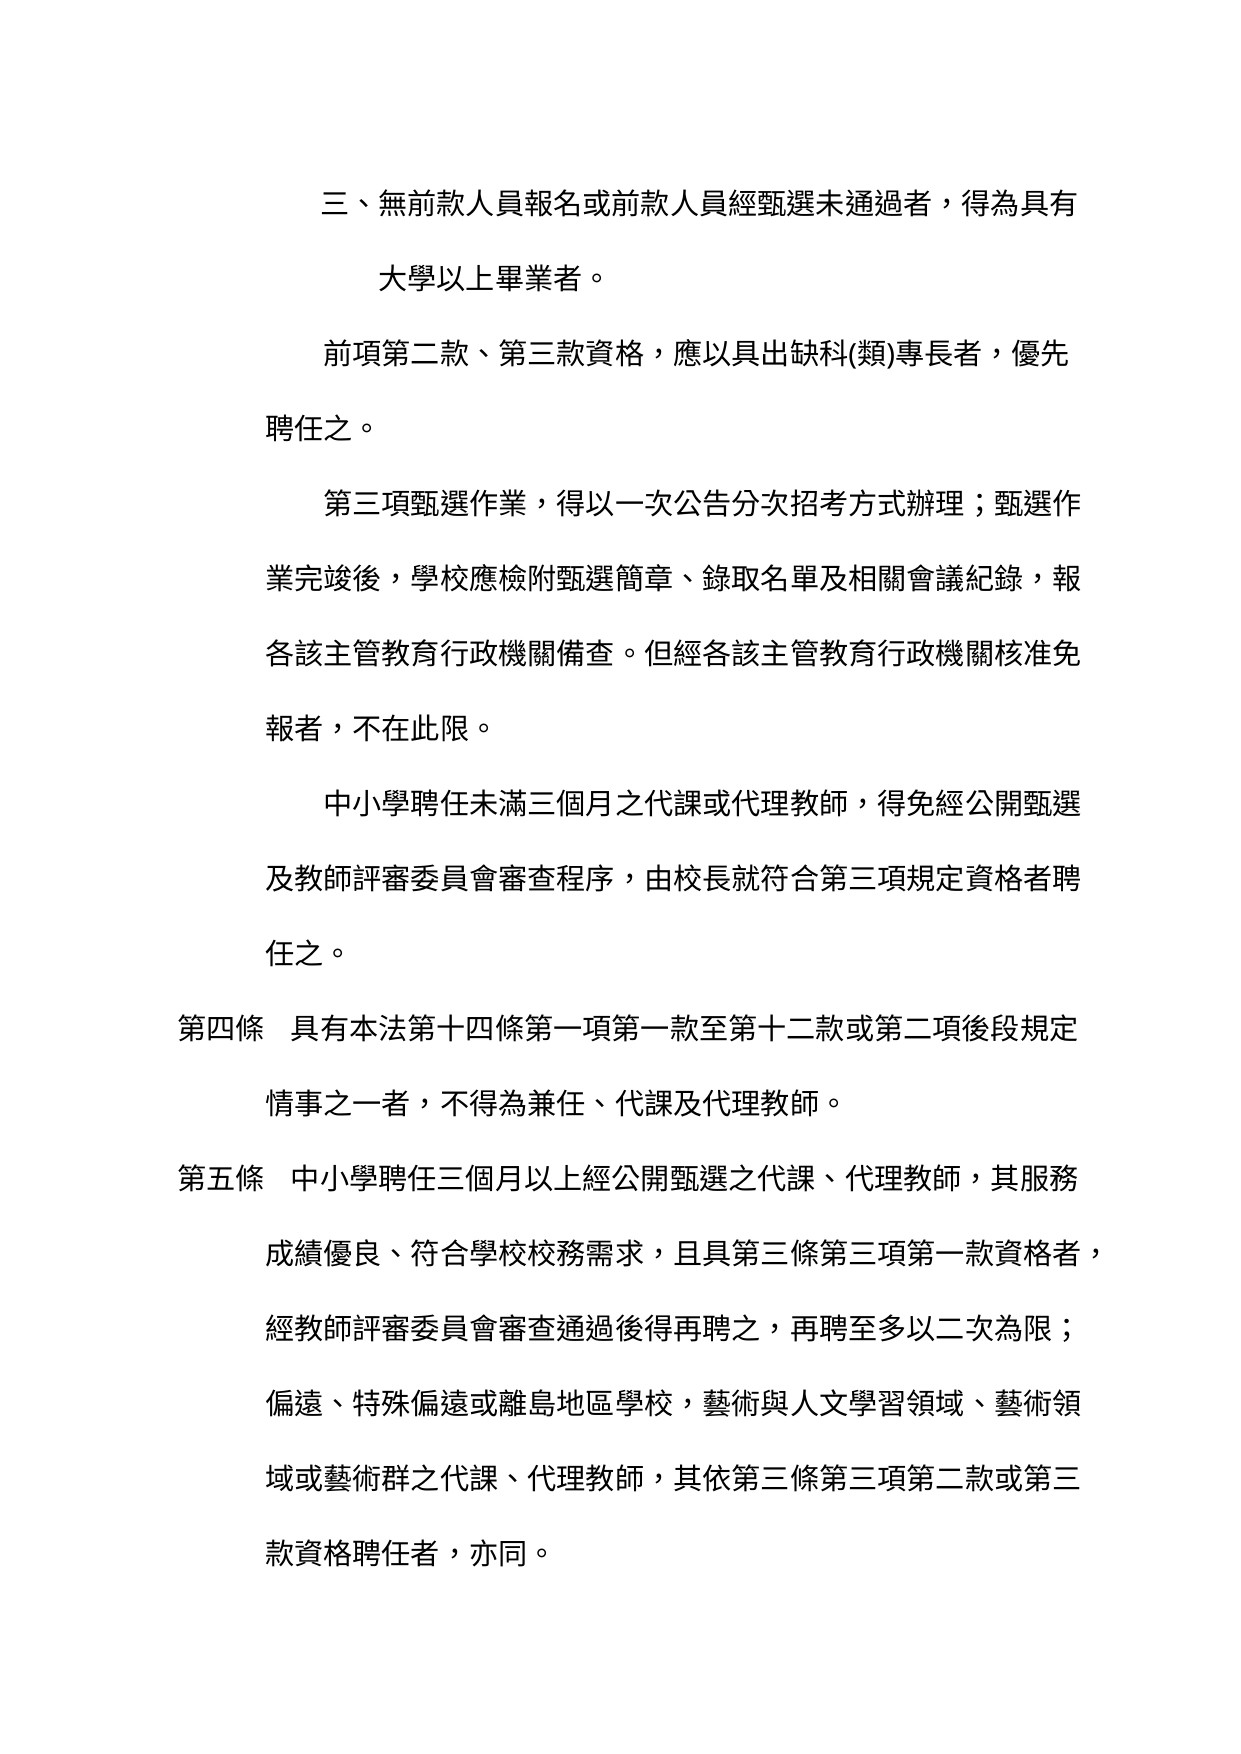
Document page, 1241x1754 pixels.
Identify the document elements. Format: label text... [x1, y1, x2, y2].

text 前項第二款、第三款資格，應以具出缺科(類)專長者，優先聘任之。 [265, 314, 1092, 464]
text 第四條 具有本法第十四條第一項第一款至第十二款或第二項後段規定情事之一者，不得為兼任、代課及代理教師。 [177, 989, 1092, 1139]
text 三、無前款人員報名或前款人員經甄選未通過者，得為具有大學以上畢業者。 [320, 164, 1092, 314]
text 第五條 中小學聘任三個月以上經公開甄選之代課、代理教師，其服務成績優良、符合學校校務需求，且具第三條第三項第一款資格者，經教師評審委員會審查通過後得再聘之，再聘至多以二次為限；偏遠、特殊偏遠或離島地區學校，藝術與人文學習領域、藝術領域或藝術群之代課、代理教師，其依第三條第三項第二款或第三款資格聘任者，亦同。 [177, 1139, 1092, 1589]
text 中小學聘任未滿三個月之代課或代理教師，得免經公開甄選及教師評審委員會審查程序，由校長就符合第三項規定資格者聘任之。 [265, 764, 1092, 989]
text 第三項甄選作業，得以一次公告分次招考方式辦理；甄選作業完竣後，學校應檢附甄選簡章、錄取名單及相關會議紀錄，報各該主管教育行政機關備查。但經各該主管教育行政機關核准免報者，不在此限。 [265, 464, 1092, 764]
